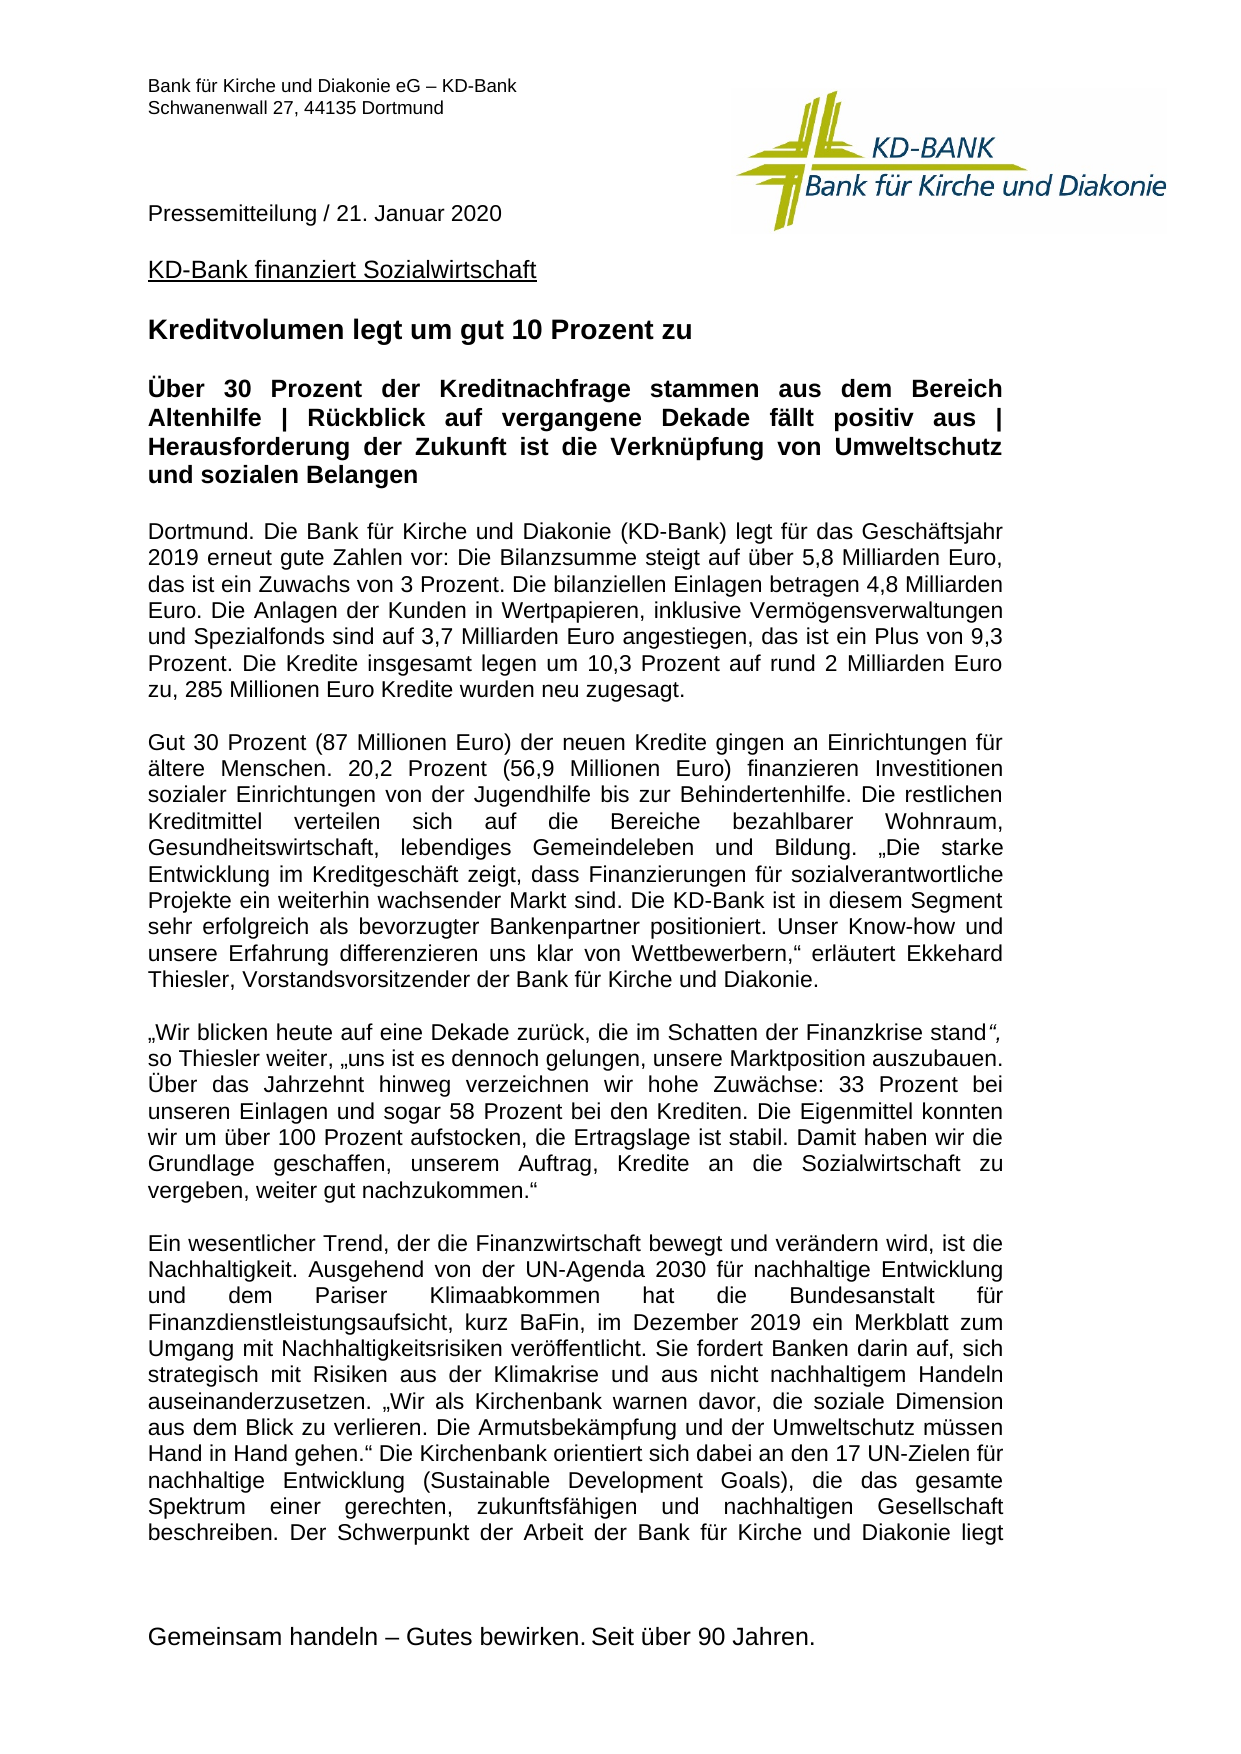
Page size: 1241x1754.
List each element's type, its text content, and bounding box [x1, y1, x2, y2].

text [148, 1229, 1004, 1546]
text „Wir blicken heute auf eine Dekade zurück, die im Schatten der Finanzkrise stand“, so Thiesler weiter, „uns ist es dennoch gelungen, unsere Marktposition auszubauen. Über das Jahrzehnt hinweg verzeichnen wir hohe Zuwächse: 33 Prozent bei unseren Einlagen und sogar 58 Prozent bei den Krediten. Die Eigenmittel konnten wir um über 100 Prozent aufstocken, die Ertragslage ist stabil. Damit haben wir die Grundlage geschaffen, unserem Auftrag, Kredite an die Sozialwirtschaft zu vergeben, weiter gut nachzukommen.“ [148, 1019, 1004, 1203]
text Gut 30 Prozent (87 Millionen Euro) der neuen Kredite gingen an Einrichtungen für ältere Menschen. 20,2 Prozent (56,9 Millionen Euro) finanzieren Investitionen sozialer Einrichtungen von der Jugendhilfe bis zur Behindertenhilfe. Die restlichen Kreditmittel verteilen sich auf die Bereiche bezahlbarer Wohnraum, Gesundheitswirtschaft, lebendiges Gemeindeleben und Bildung. „Die starke Entwicklung im Kreditgeschäft zeigt, dass Finanzierungen für sozialverantwortliche Projekte ein weiterhin wachsender Markt sind. Die KD-Bank ist in diesem Segment sehr erfolgreich als bevorzugter Bankenpartner positioniert. Unser Know-how und unsere Erfahrung differenzieren uns klar von Wettbewerbern,“ erläutert Ekkehard Thiesler, Vorstandsvorsitzender der Bank für Kirche und Diakonie. [148, 729, 1004, 992]
picture [731, 88, 1168, 234]
text Kreditvolumen legt um gut 10 Prozent zu [148, 313, 1004, 345]
text Über 30 Prozent der Kreditnachfrage stammen aus dem Bereich Altenhilfe | Rückblick auf vergangene Dekade fällt positiv aus | Herausforderung der Zukunft ist die Verknüpfung von Umweltschutz und sozialen Belangen [148, 374, 1004, 489]
text KD-Bank finanziert Sozialwirtschaft [148, 256, 1004, 284]
text Pressemitteilung / 21. Januar 2020 [148, 200, 731, 227]
text Dortmund. Die Bank für Kirche und Diakonie (KD-Bank) legt für das Geschäftsjahr 2019 erneut gute Zahlen vor: Die Bilanzsumme steigt auf über 5,8 Milliarden Euro, das ist ein Zuwachs von 3 Prozent. Die bilanziellen Einlagen betragen 4,8 Milliarden Euro. Die Anlagen der Kunden in Wertpapieren, inklusive Vermögensverwaltungen und Spezialfonds sind auf 3,7 Milliarden Euro angestiegen, das ist ein Plus von 9,3 Prozent. Die Kredite insgesamt legen um 10,3 Prozent auf rund 2 Milliarden Euro zu, 285 Millionen Euro Kredite wurden neu zugesagt. [148, 518, 1004, 702]
